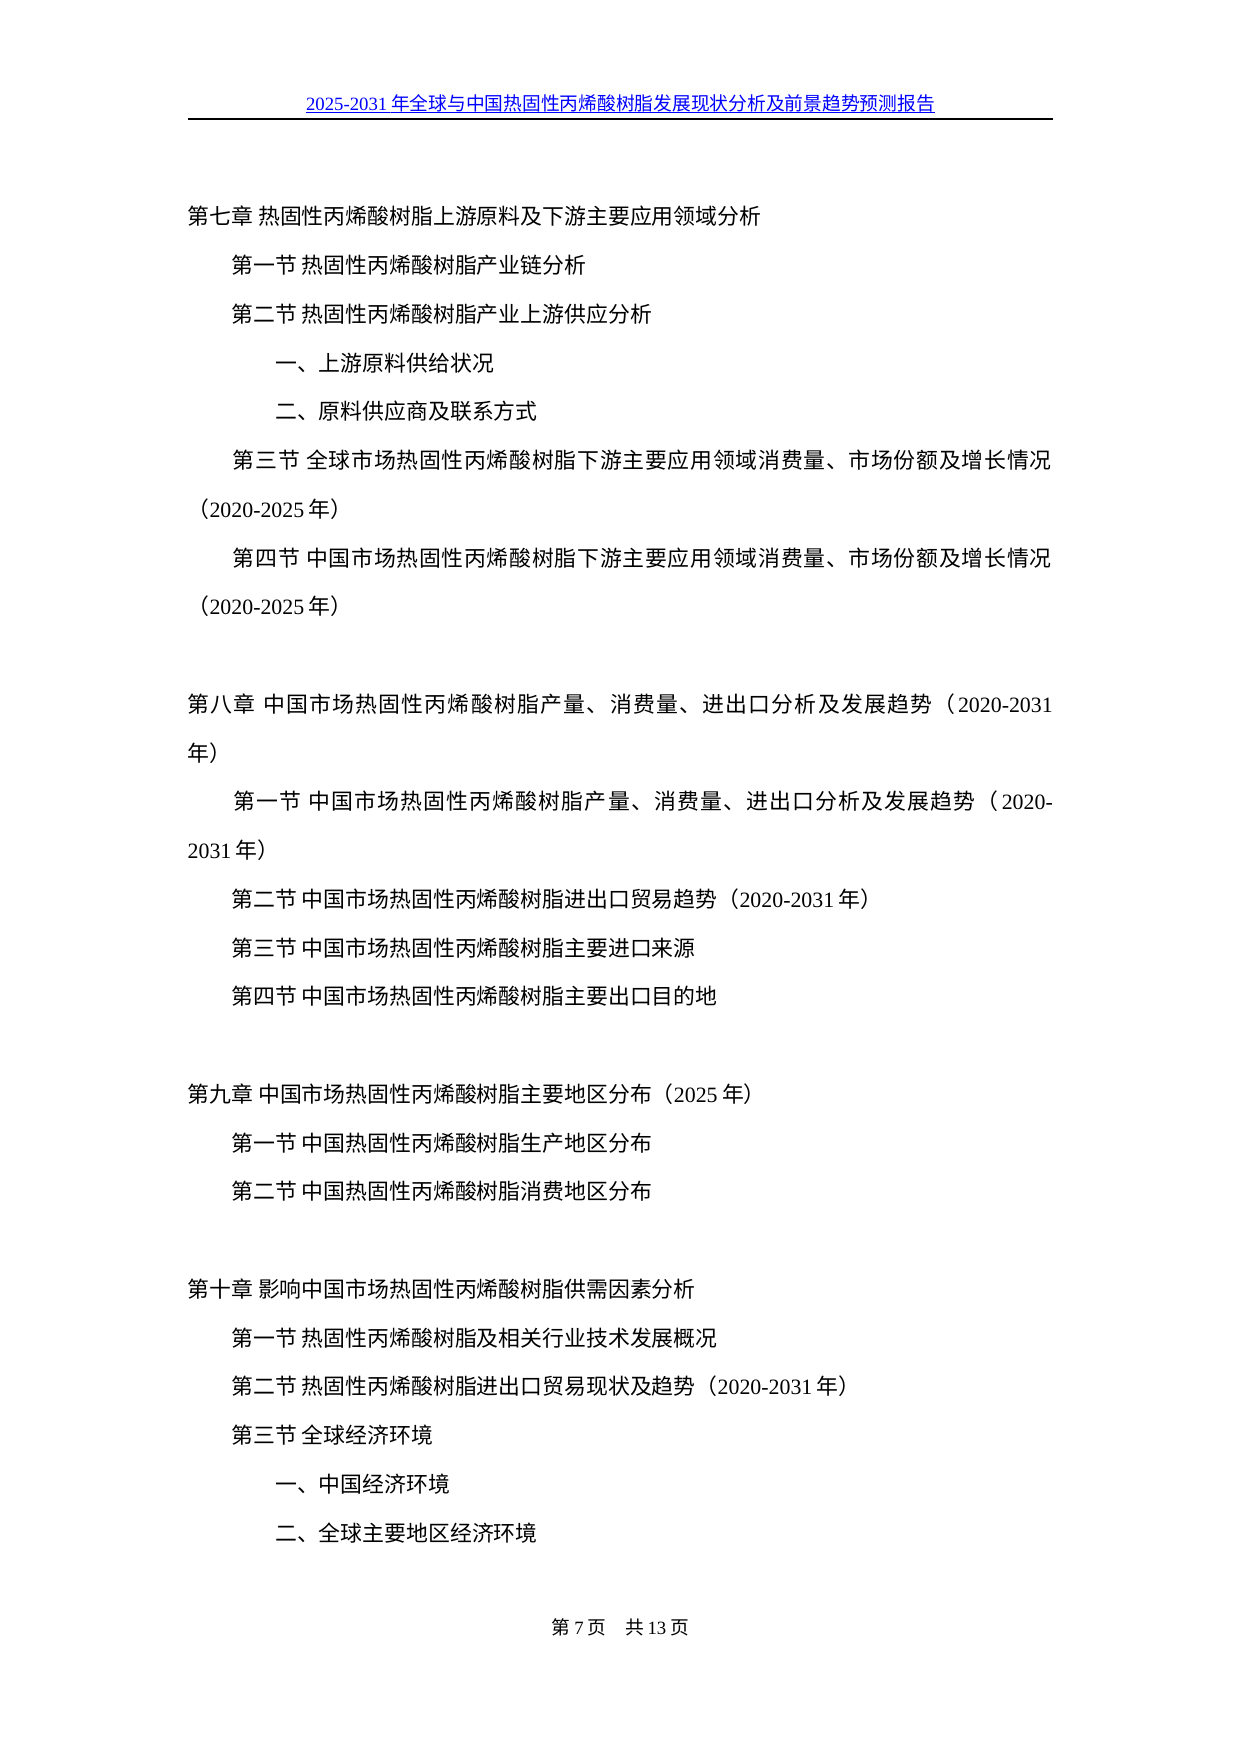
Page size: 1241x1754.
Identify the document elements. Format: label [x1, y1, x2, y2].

text [187, 150, 1053, 1548]
